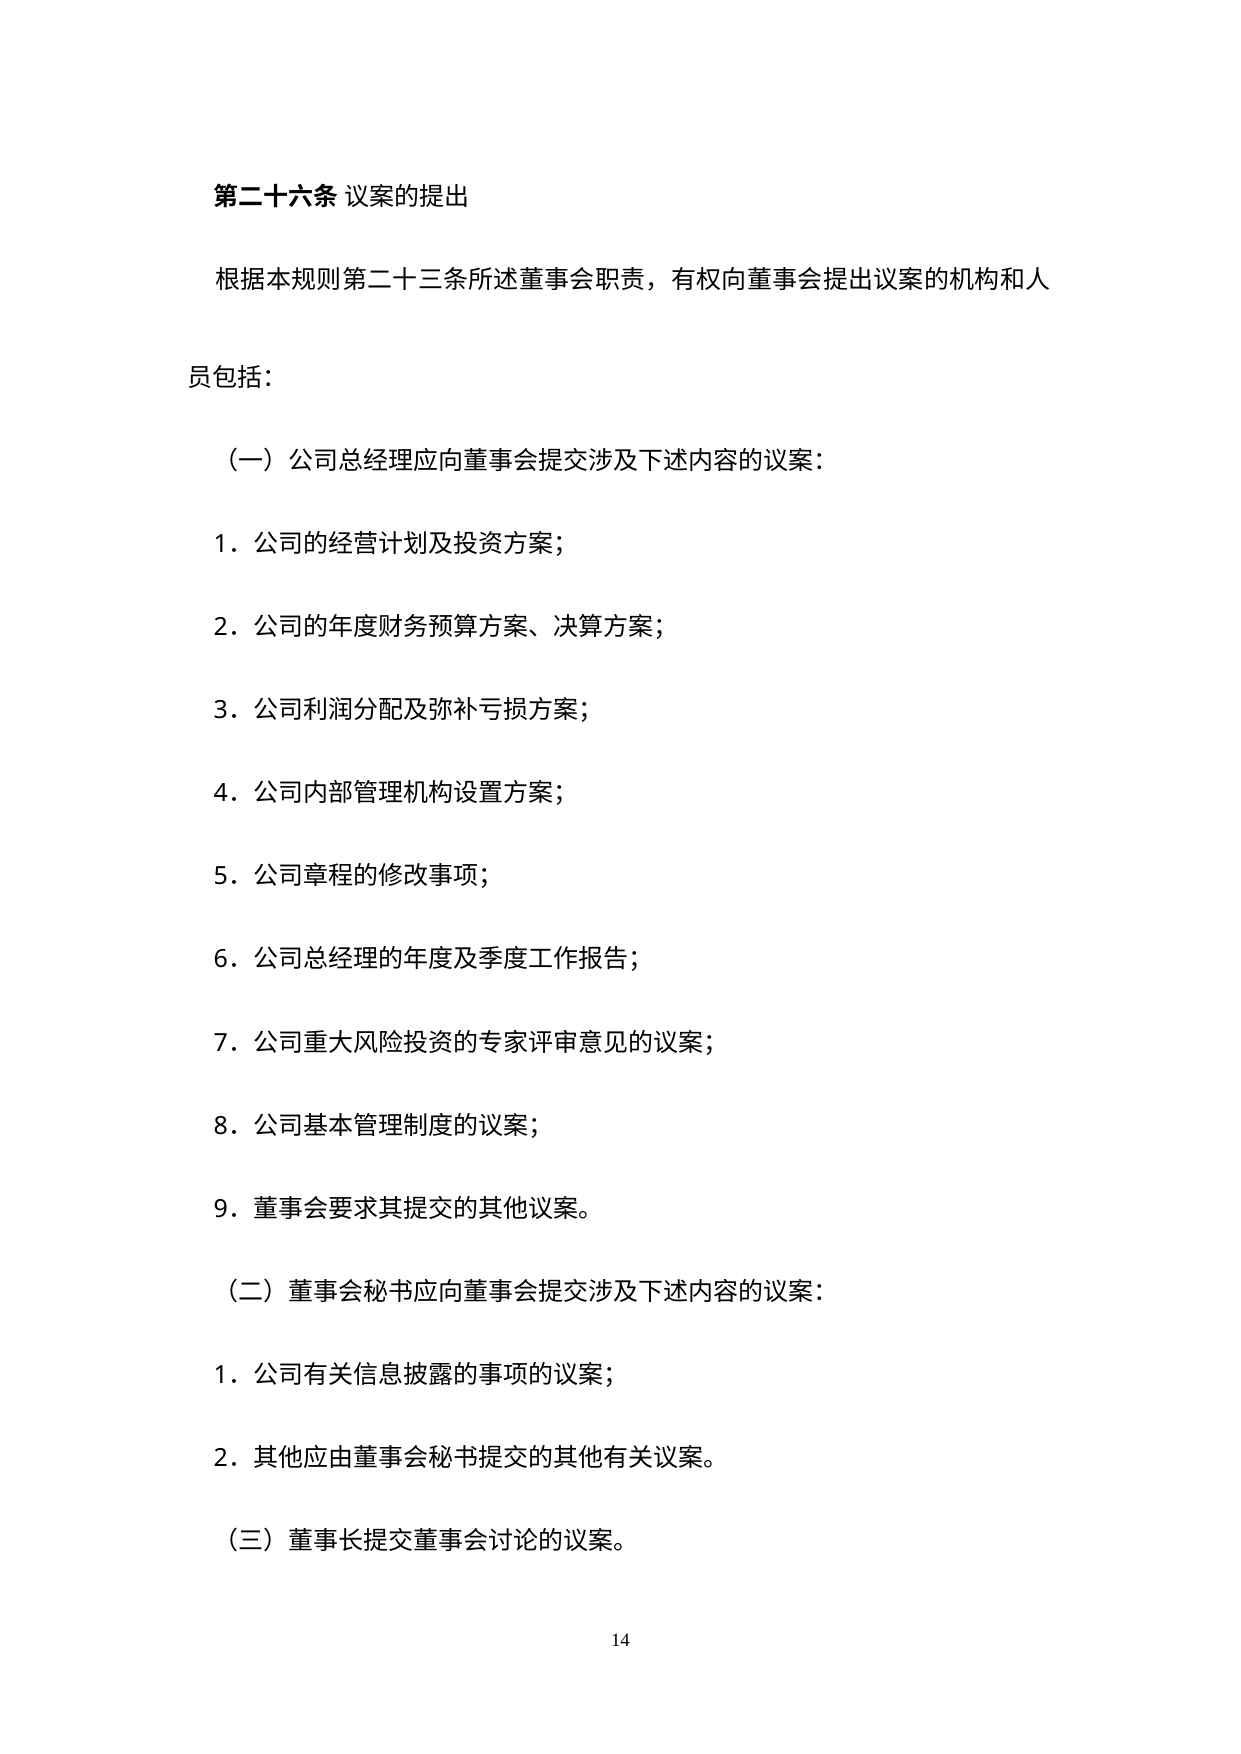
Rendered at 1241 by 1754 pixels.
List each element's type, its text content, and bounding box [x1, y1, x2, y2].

text 5．公司章程的修改事项； [187, 841, 1053, 906]
text 根据本规则第二十三条所述董事会职责，有权向董事会提出议案的机构和人员包括： [187, 245, 1053, 408]
text 8．公司基本管理制度的议案； [187, 1091, 1053, 1156]
text 4．公司内部管理机构设置方案； [187, 758, 1053, 823]
text 2．其他应由董事会秘书提交的其他有关议案。 [187, 1423, 1053, 1488]
text 3．公司利润分配及弥补亏损方案； [187, 675, 1053, 740]
text （三）董事长提交董事会讨论的议案。 [187, 1506, 1053, 1571]
text 1．公司有关信息披露的事项的议案； [187, 1340, 1053, 1405]
text 6．公司总经理的年度及季度工作报告； [187, 924, 1053, 989]
text 1．公司的经营计划及投资方案； [187, 509, 1053, 574]
text （一）公司总经理应向董事会提交涉及下述内容的议案： [187, 426, 1053, 491]
text 9．董事会要求其提交的其他议案。 [187, 1174, 1053, 1239]
text 2．公司的年度财务预算方案、决算方案； [187, 592, 1053, 657]
text 7．公司重大风险投资的专家评审意见的议案； [187, 1008, 1053, 1073]
text 第二十六条 议案的提出 [187, 162, 1053, 227]
text （二）董事会秘书应向董事会提交涉及下述内容的议案： [187, 1257, 1053, 1322]
